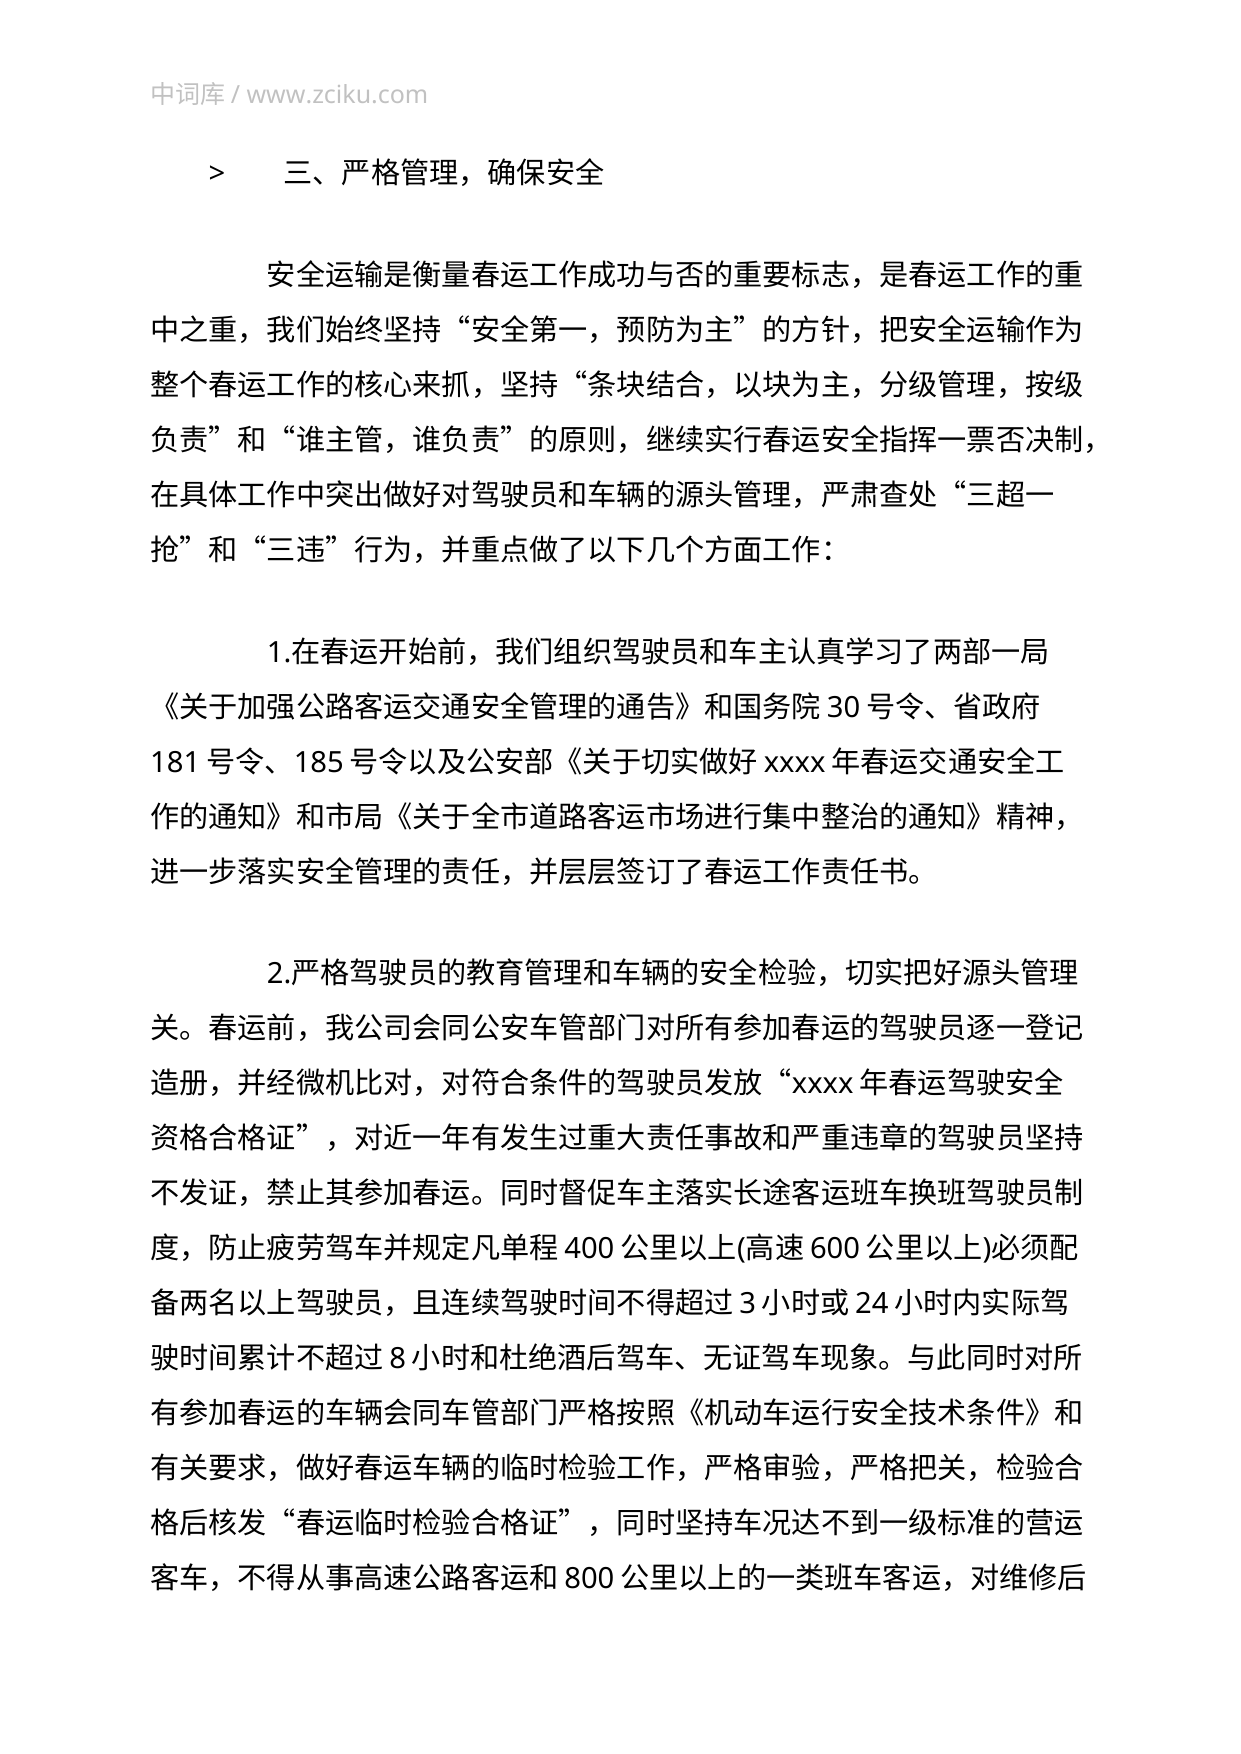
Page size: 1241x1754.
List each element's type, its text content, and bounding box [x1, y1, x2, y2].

text 安全运输是衡量春运工作成功与否的重要标志，是春运工作的重中之重，我们始终坚持“安全第一，预防为主”的方针，把安全运输作为整个春运工作的核心来抓，坚持“条块结合，以块为主，分级管理，按级负责”和“谁主管，谁负责”的原则，继续实行春运安全指挥一票否决制，在具体工作中突出做好对驾驶员和车辆的源头管理，严肃查处“三超一抢”和“三违”行为，并重点做了以下几个方面工作： [150, 252, 1090, 569]
text 1.在春运开始前，我们组织驾驶员和车主认真学习了两部一局《关于加强公路客运交通安全管理的通告》和国务院30号令、省政府181号令、185号令以及公安部《关于切实做好xxxx年春运交通安全工作的通知》和市局《关于全市道路客运市场进行集中整治的通知》精神，进一步落实安全管理的责任，并层层签订了春运工作责任书。 [150, 628, 1090, 890]
text > 三、严格管理，确保安全 [150, 150, 1090, 192]
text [150, 950, 1090, 1597]
